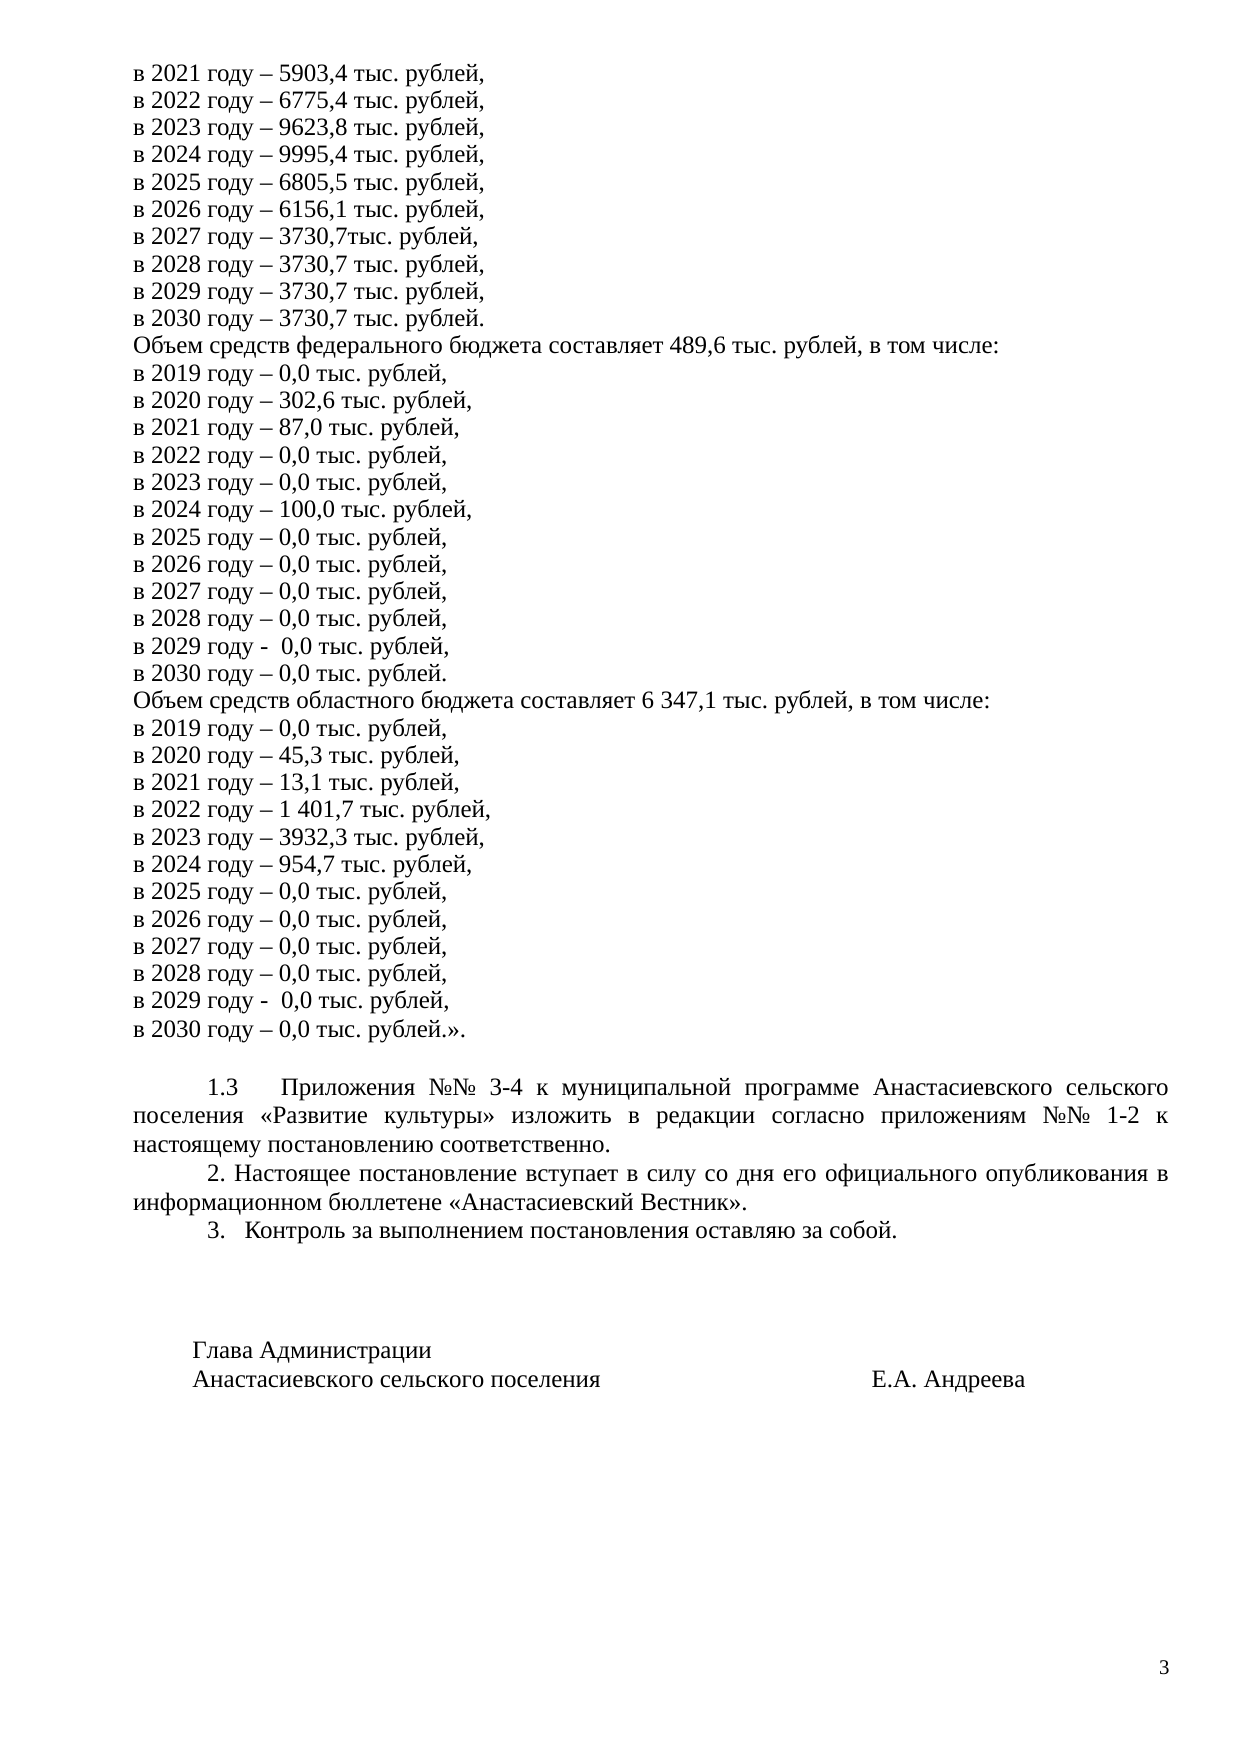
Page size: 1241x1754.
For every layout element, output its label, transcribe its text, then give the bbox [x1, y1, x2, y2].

text в 2030 году – 3730,7 тыс. рублей. [133, 305, 1169, 332]
text в 2023 году – 9623,8 тыс. рублей, [133, 114, 1169, 141]
text Анастасиевского сельского поселения Е.А. Андреева [133, 1364, 1169, 1392]
text в 2021 году – 5903,4 тыс. рублей, [133, 59, 1169, 86]
text Глава Администрации [133, 1335, 1169, 1364]
text в 2021 году – 13,1 тыс. рублей, [133, 769, 1169, 796]
text в 2019 году – 0,0 тыс. рублей, [133, 359, 1169, 387]
list Контроль за выполнением постановления оставляю за собой. [207, 1216, 1169, 1244]
text в 2029 году - 0,0 тыс. рублей, [133, 987, 1169, 1014]
text в 2030 году – 0,0 тыс. рублей. [133, 659, 1169, 687]
text 2. Настоящее постановление вступает в силу со дня его официального опубликования в информационном бюллетене «Анастасиевский Вестник». [133, 1158, 1169, 1216]
text в 2027 году – 0,0 тыс. рублей, [133, 932, 1169, 960]
text в 2020 году – 45,3 тыс. рублей, [133, 741, 1169, 769]
text в 2023 году – 0,0 тыс. рублей, [133, 468, 1169, 496]
text в 2029 году - 0,0 тыс. рублей, [133, 632, 1169, 659]
text Объем средств федерального бюджета составляет 489,6 тыс. рублей, в том числе: [133, 332, 1169, 359]
text Объем средств областного бюджета составляет 6 347,1 тыс. рублей, в том числе: [133, 687, 1169, 714]
text в 2026 году – 0,0 тыс. рублей, [133, 550, 1169, 578]
text в 2030 году – 0,0 тыс. рублей.». [133, 1014, 1169, 1043]
text в 2025 году – 6805,5 тыс. рублей, [133, 168, 1169, 196]
text в 2029 году – 3730,7 тыс. рублей, [133, 277, 1169, 305]
text в 2027 году – 3730,7тыс. рублей, [133, 223, 1169, 250]
text в 2024 году – 100,0 тыс. рублей, [133, 496, 1169, 523]
text в 2019 году – 0,0 тыс. рублей, [133, 714, 1169, 741]
text в 2022 году – 1 401,7 тыс. рублей, [133, 796, 1169, 823]
text в 2024 году – 954,7 тыс. рублей, [133, 851, 1169, 878]
text в 2022 году – 0,0 тыс. рублей, [133, 441, 1169, 468]
text в 2025 году – 0,0 тыс. рублей, [133, 523, 1169, 550]
text в 2022 году – 6775,4 тыс. рублей, [133, 86, 1169, 114]
text в 2020 году – 302,6 тыс. рублей, [133, 387, 1169, 414]
text в 2028 году – 0,0 тыс. рублей, [133, 605, 1169, 632]
text в 2026 году – 0,0 тыс. рублей, [133, 905, 1169, 932]
text в 2027 году – 0,0 тыс. рублей, [133, 578, 1169, 605]
list Приложения №№ 3-4 к муниципальной программе Анастасиевского сельского поселения «Развитие культуры» изложить в редакции согласно приложениям №№ 1-2 к настоящему постановлению соответственно. [133, 1072, 1169, 1158]
text в 2023 году – 3932,3 тыс. рублей, [133, 823, 1169, 851]
text в 2026 году – 6156,1 тыс. рублей, [133, 196, 1169, 223]
text в 2028 году – 3730,7 тыс. рублей, [133, 250, 1169, 277]
text в 2025 году – 0,0 тыс. рублей, [133, 878, 1169, 905]
text в 2021 году – 87,0 тыс. рублей, [133, 414, 1169, 441]
text в 2028 году – 0,0 тыс. рублей, [133, 960, 1169, 987]
text в 2024 году – 9995,4 тыс. рублей, [133, 141, 1169, 168]
